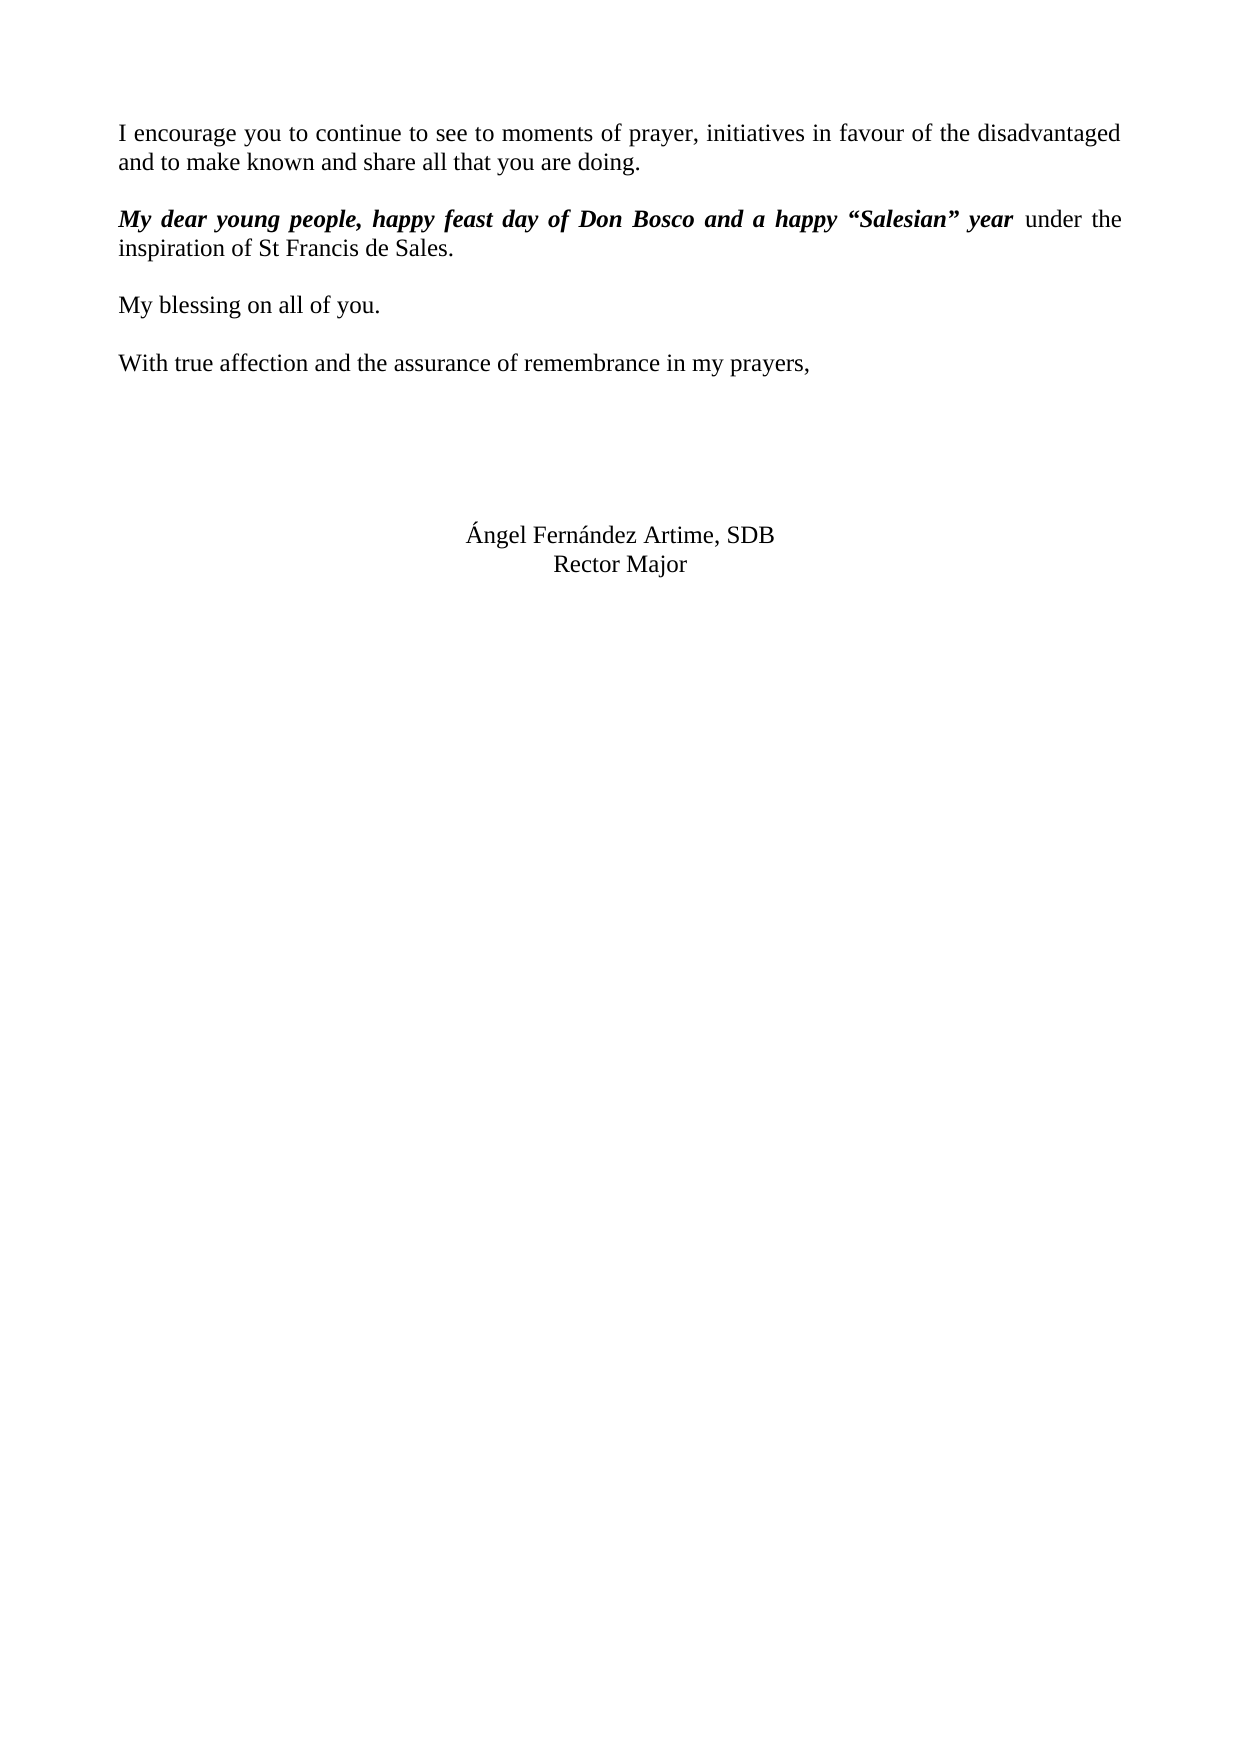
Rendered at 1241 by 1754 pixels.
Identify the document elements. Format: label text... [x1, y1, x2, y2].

text I encourage you to continue to see to moments of prayer, initiatives in favour of the disadvantaged and to make known and share all that you are doing. [118, 118, 1122, 176]
text Rector Major [118, 549, 1122, 578]
text My blessing on all of you. [118, 291, 1122, 319]
text My dear young people, happy feast day of Don Bosco and a happy “Salesian” year under the inspiration of St Francis de Sales. [118, 204, 1122, 262]
text Ángel Fernández Artime, SDB [118, 521, 1122, 549]
text With true affection and the assurance of remembrance in my prayers, [118, 348, 1122, 377]
